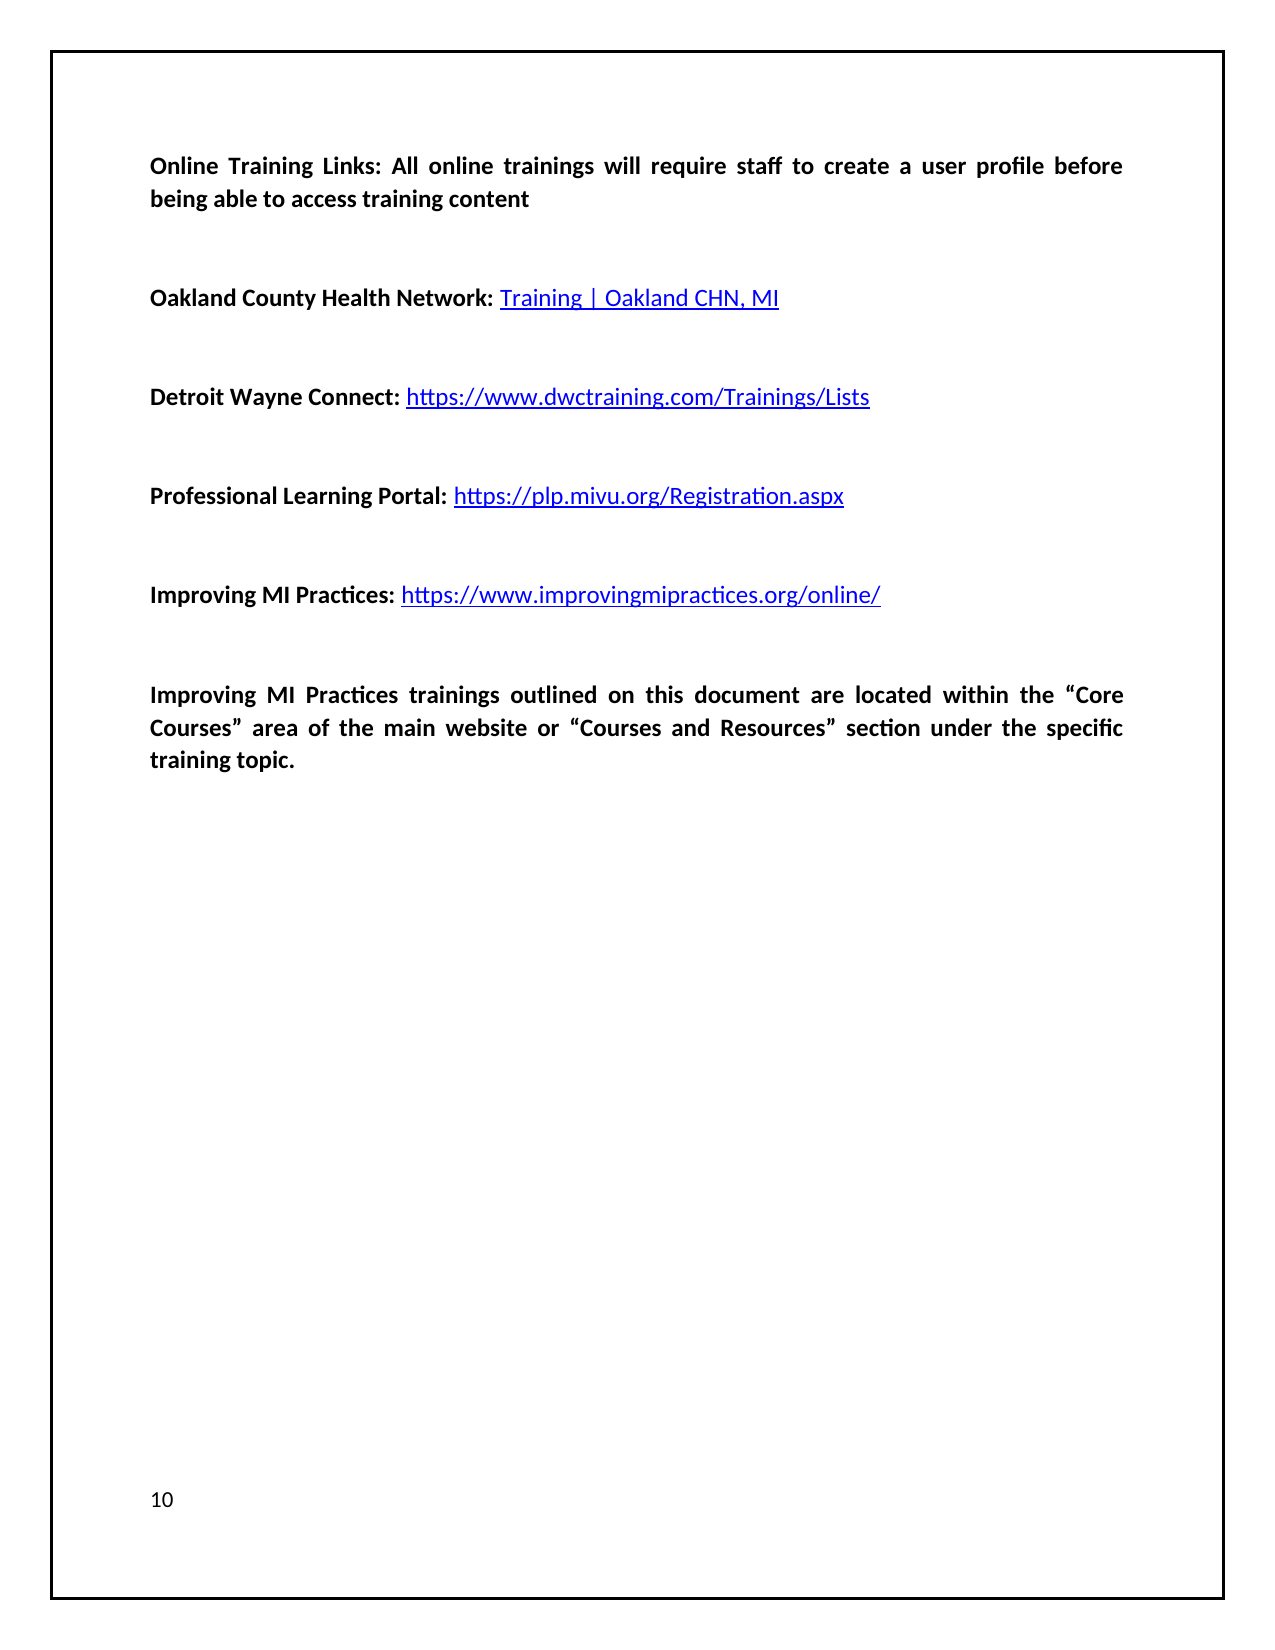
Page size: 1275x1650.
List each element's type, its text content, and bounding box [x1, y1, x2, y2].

text Improving MI Practices trainings outlined on this document are located within the “Core Courses” area of the main website or “Courses and Resources” section under the specific training topic. [150, 679, 1125, 775]
text Detroit Wayne Connect: https://www.dwctraining.com/Trainings/Lists [150, 381, 1125, 412]
text Online Training Links: All online trainings will require staff to create a user profile before being able to access training content [150, 150, 1125, 213]
text Improving MI Practices: https://www.improvingmipractices.org/online/ [150, 579, 1125, 610]
text Professional Learning Portal: https://plp.mivu.org/Registration.aspx [150, 480, 1125, 511]
text Oakland County Health Network: Training | Oakland CHN, MI [150, 282, 1125, 313]
